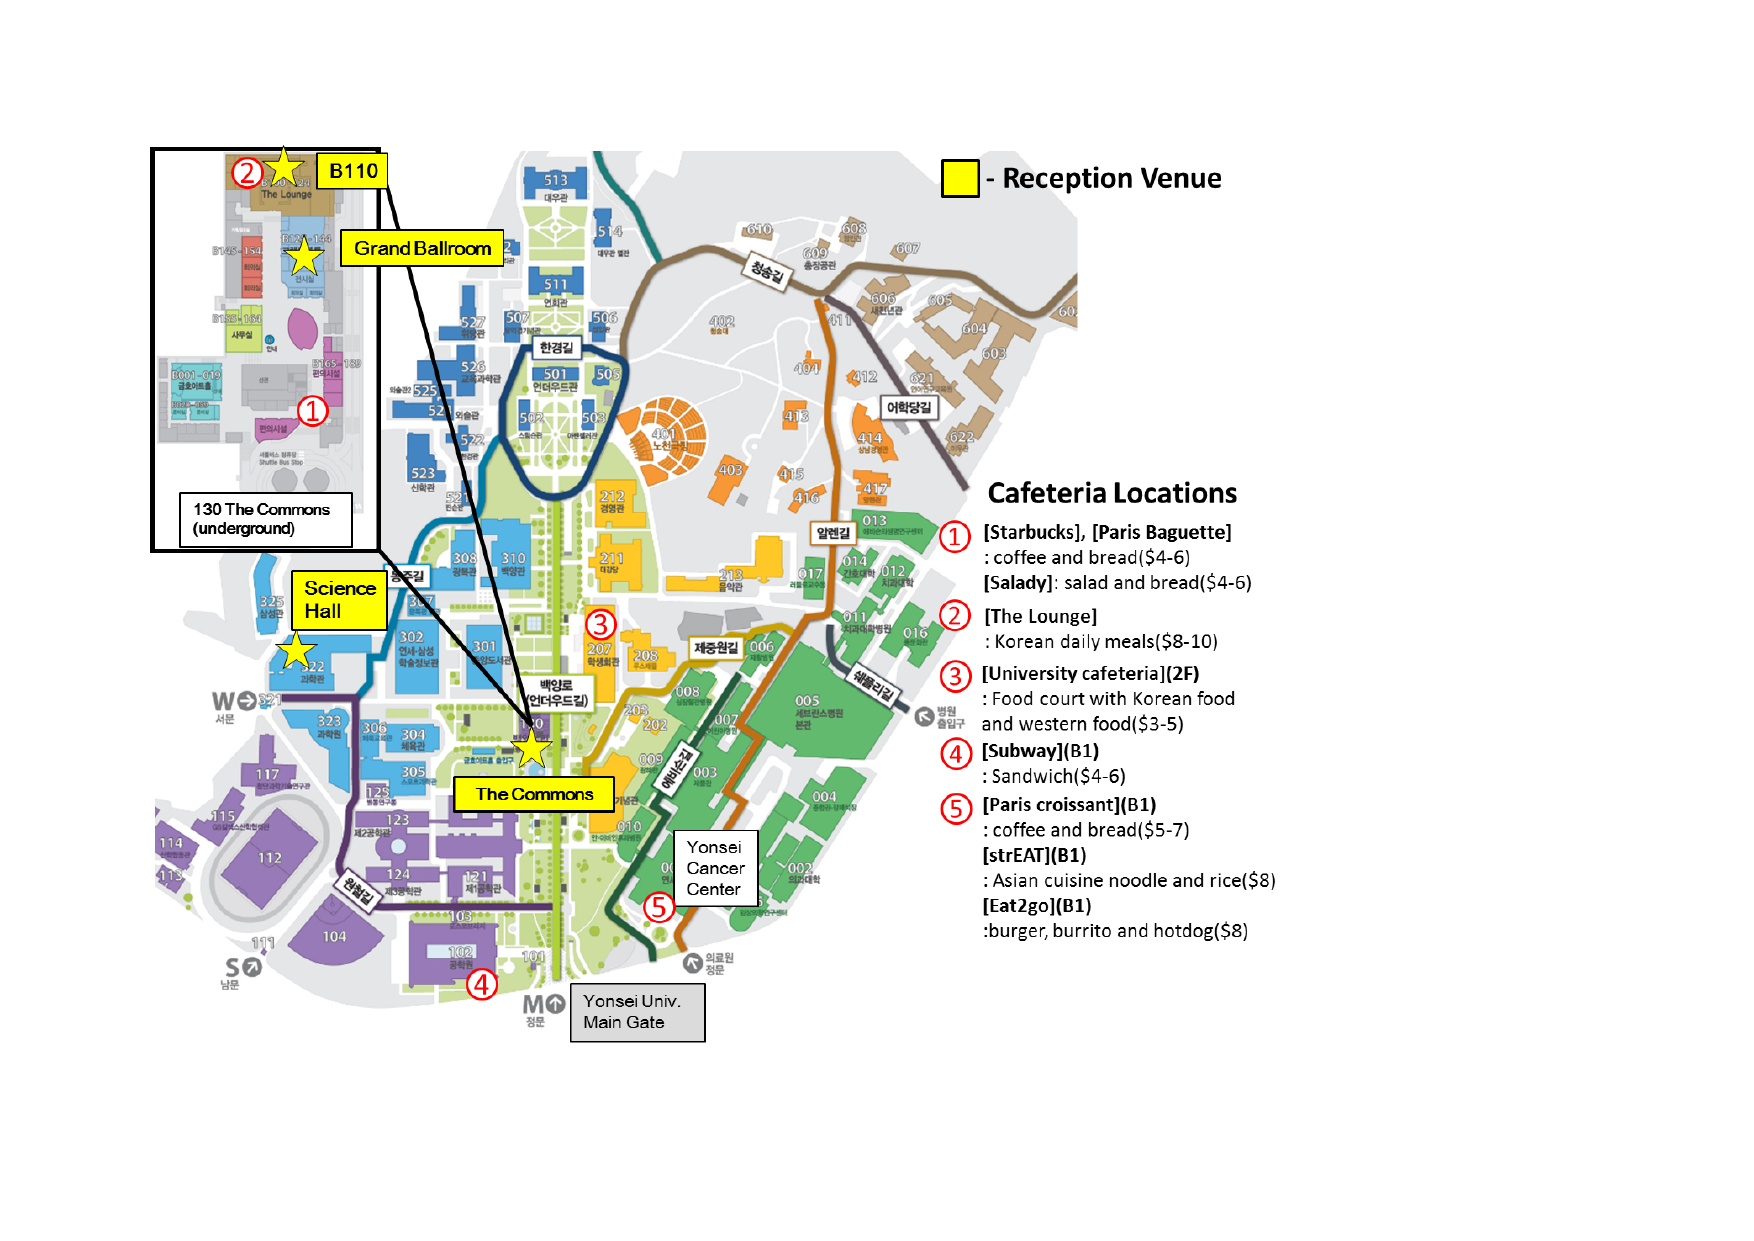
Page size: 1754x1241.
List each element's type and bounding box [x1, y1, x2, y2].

picture [150, 142, 1294, 1043]
